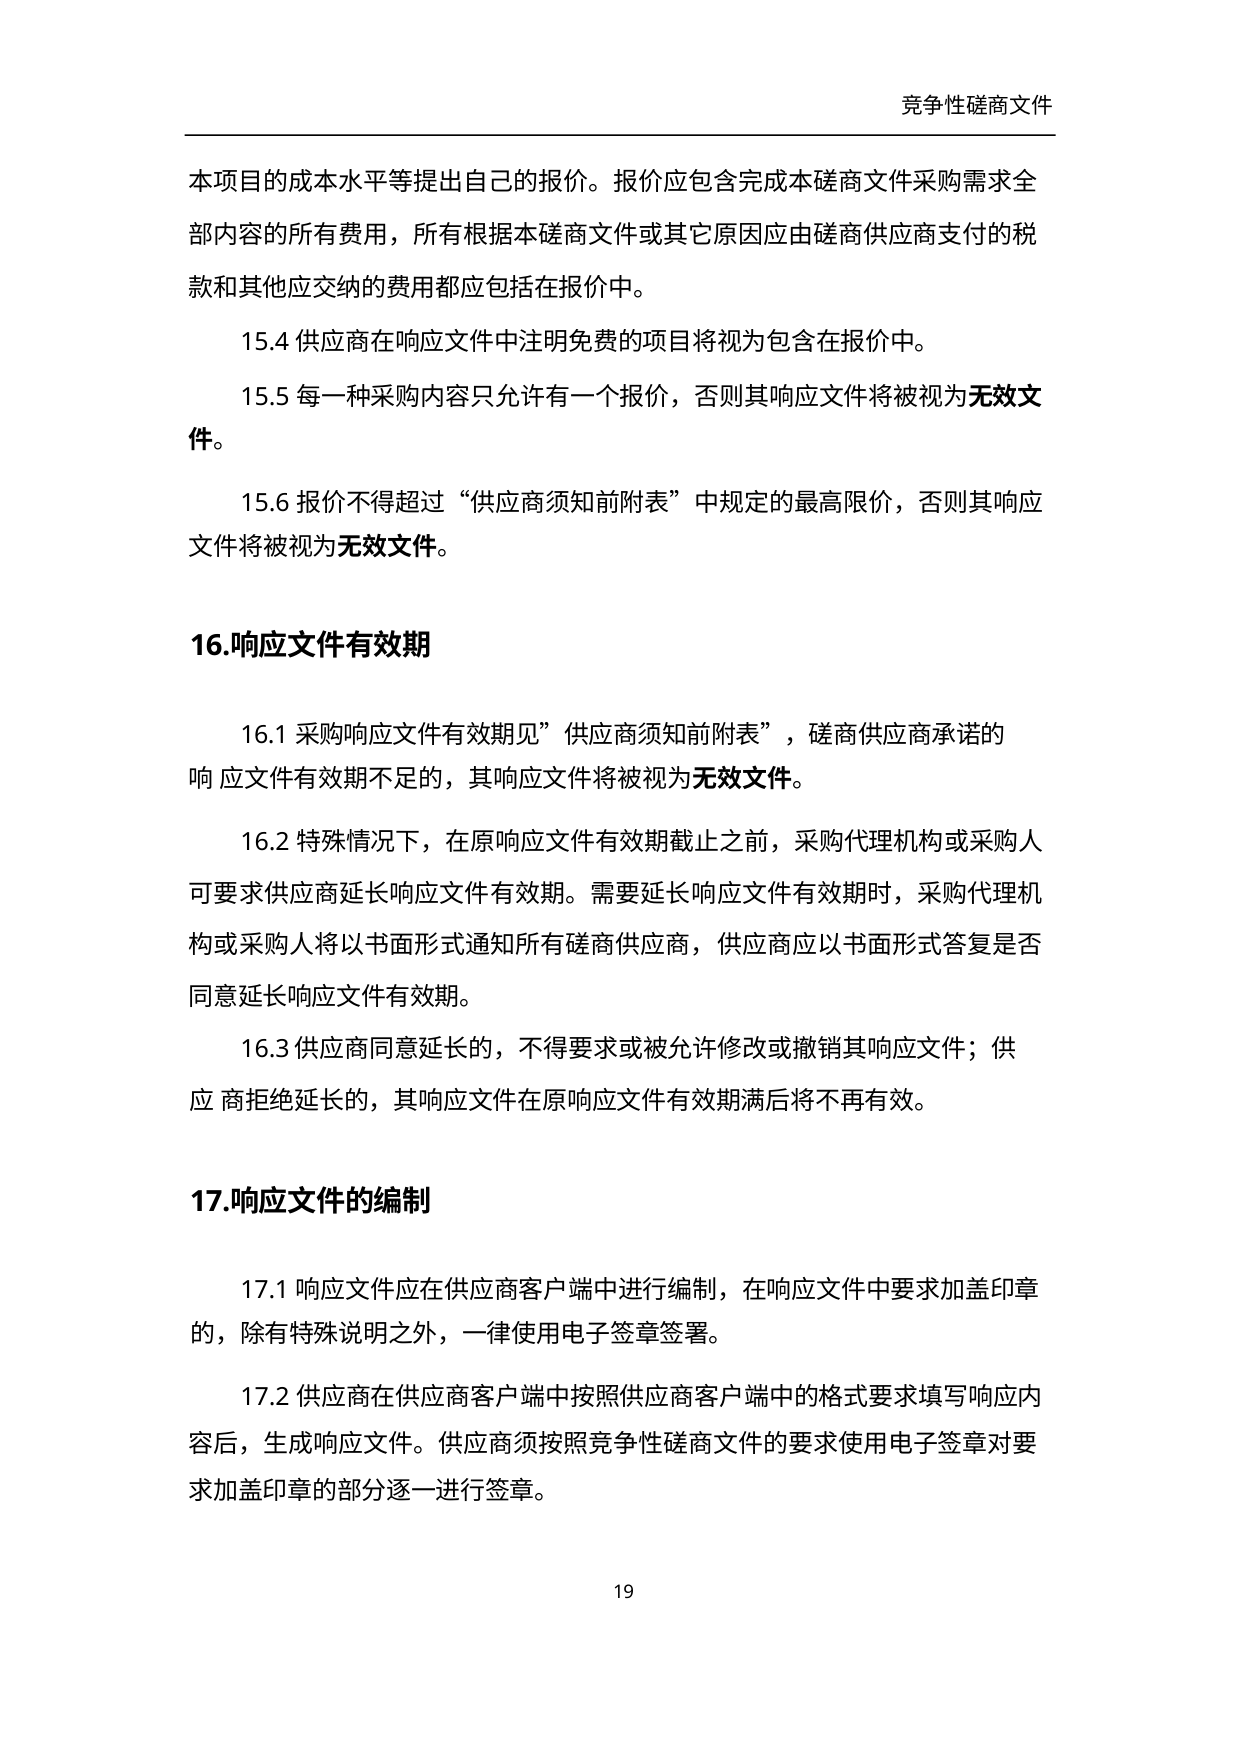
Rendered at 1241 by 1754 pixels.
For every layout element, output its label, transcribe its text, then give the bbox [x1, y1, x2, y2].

text 17.2 供应商在供应商客户端中按照供应商客户端中的格式要求填写响应内 容后，生成响应文件。供应商须按照竞争性磋商文件的要求使用电子签章对要 求加盖印章的部分逐一进行签章。 [189, 1376, 1044, 1506]
text 15.5 每一种采购内容只允许有一个报价，否则其响应文件将被视为无效文 件。 [188, 376, 1044, 456]
text 16.响应文件有效期 [189, 624, 1056, 663]
text 15.4 供应商在响应文件中注明免费的项目将视为包含在报价中。 [240, 324, 1056, 357]
text 17.1 响应文件应在供应商客户端中进行编制，在响应文件中要求加盖印章 的，除有特殊说明之外，一律使用电子签章签署。 [190, 1270, 1044, 1350]
text 17.响应文件的编制 [189, 1180, 1056, 1219]
text 16.3供应商同意延长的，不得要求或被允许修改或撤销其响应文件；供应 商拒绝延长的，其响应文件在原响应文件有效期满后将不再有效。 [189, 1028, 1037, 1117]
text 16.2 特殊情况下，在原响应文件有效期截止之前，采购代理机构或采购人 可要求供应商延长响应文件有效期。需要延长响应文件有效期时，采购代理机 构或采购人将以书面形式通知所有磋商供应商，供应商应以书面形式答复是否 同意延长响应文件有效期。 [189, 821, 1044, 1013]
text 16.1 采购响应文件有效期见”供应商须知前附表”，磋商供应商承诺的响 应文件有效期不足的，其响应文件将被视为无效文件。 [188, 715, 1029, 795]
text 本项目的成本水平等提出自己的报价。报价应包含完成本磋商文件采购需求全 部内容的所有费用，所有根据本磋商文件或其它原因应由磋商供应商支付的税 款和其他应交纳的费用都应包括在报价中。 [188, 162, 1037, 304]
text 15.6 报价不得超过“供应商须知前附表”中规定的最高限价，否则其响应 文件将被视为无效文件。 [189, 483, 1044, 563]
